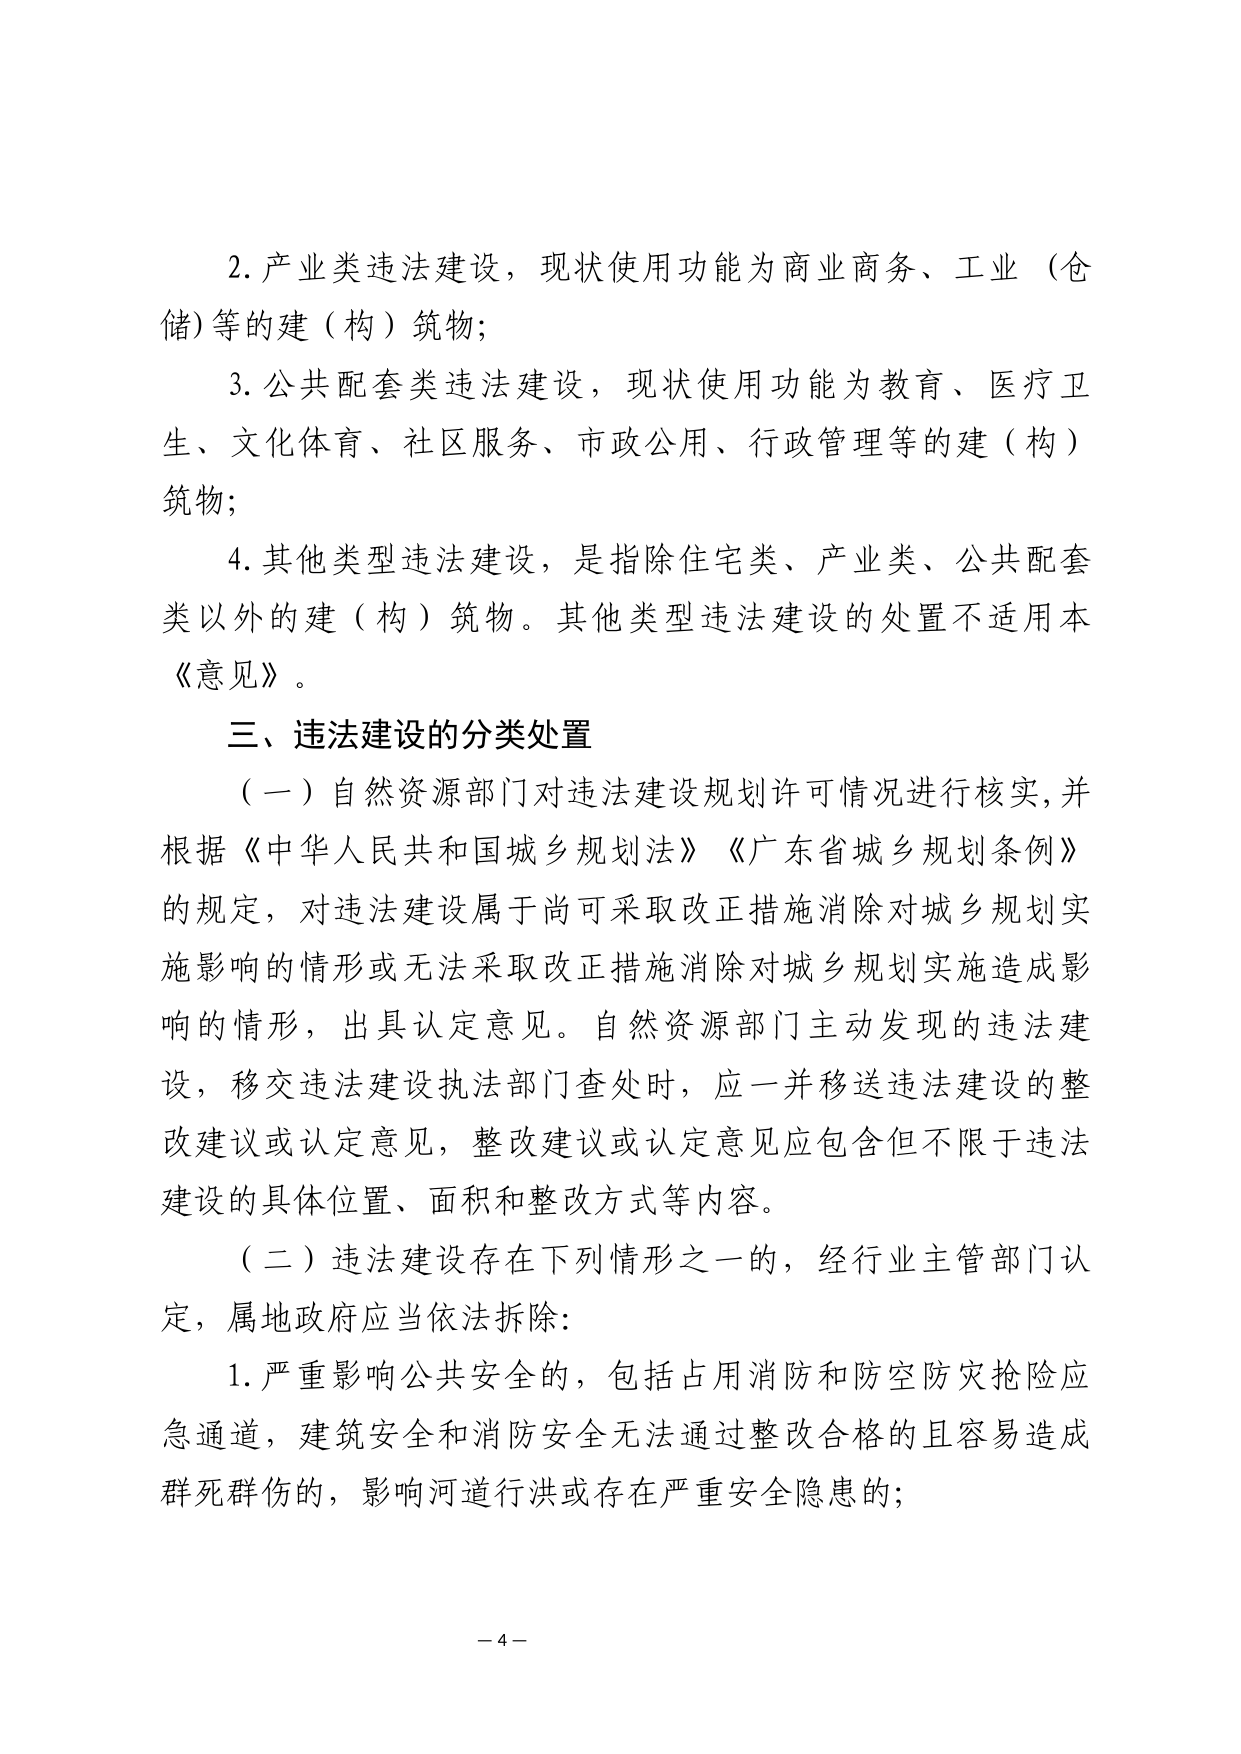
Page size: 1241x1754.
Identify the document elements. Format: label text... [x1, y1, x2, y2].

text 1.严重影响公共安全的，包括占用消防和防空防灾抢险应急通道，建筑安全和消防安全无法通过整改合格的且容易造成群死群伤的，影响河道行洪或存在严重安全隐患的； [159, 1341, 1093, 1516]
list （一）自然资源部门对违法建设规划许可情况进行核实,并根据《中华人民共和国城乡规划法》《广东省城乡规划条例》的规定，对违法建设属于尚可采取改正措施消除对城乡规划实施影响的情形或无法采取改正措施消除对城乡规划实施造成影响的情形，出具认定意见。自然资源部门主动发现的违法建设，移交违法建设执法部门查处时，应一并移送违法建设的整改建议或认定意见，整改建议或认定意见应包含但不限于违法建设的具体位置、面积和整改方式等内容。 [159, 758, 1093, 1224]
text （二）违法建设存在下列情形之一的，经行业主管部门认定，属地政府应当依法拆除： [159, 1224, 1093, 1341]
list 3.公共配套类违法建设，现状使用功能为教育、医疗卫生、文化体育、社区服务、市政公用、行政管理等的建（构）筑物； [159, 349, 1093, 524]
list 三、违法建设的分类处置 [159, 699, 1093, 758]
list 4.其他类型违法建设，是指除住宅类、产业类、公共配套类以外的建（构）筑物。其他类型违法建设的处置不适用本《意见》。 [159, 524, 1093, 699]
list 2.产业类违法建设，现状使用功能为商业商务、工业 (仓储)等的建（构）筑物； [159, 233, 1093, 349]
